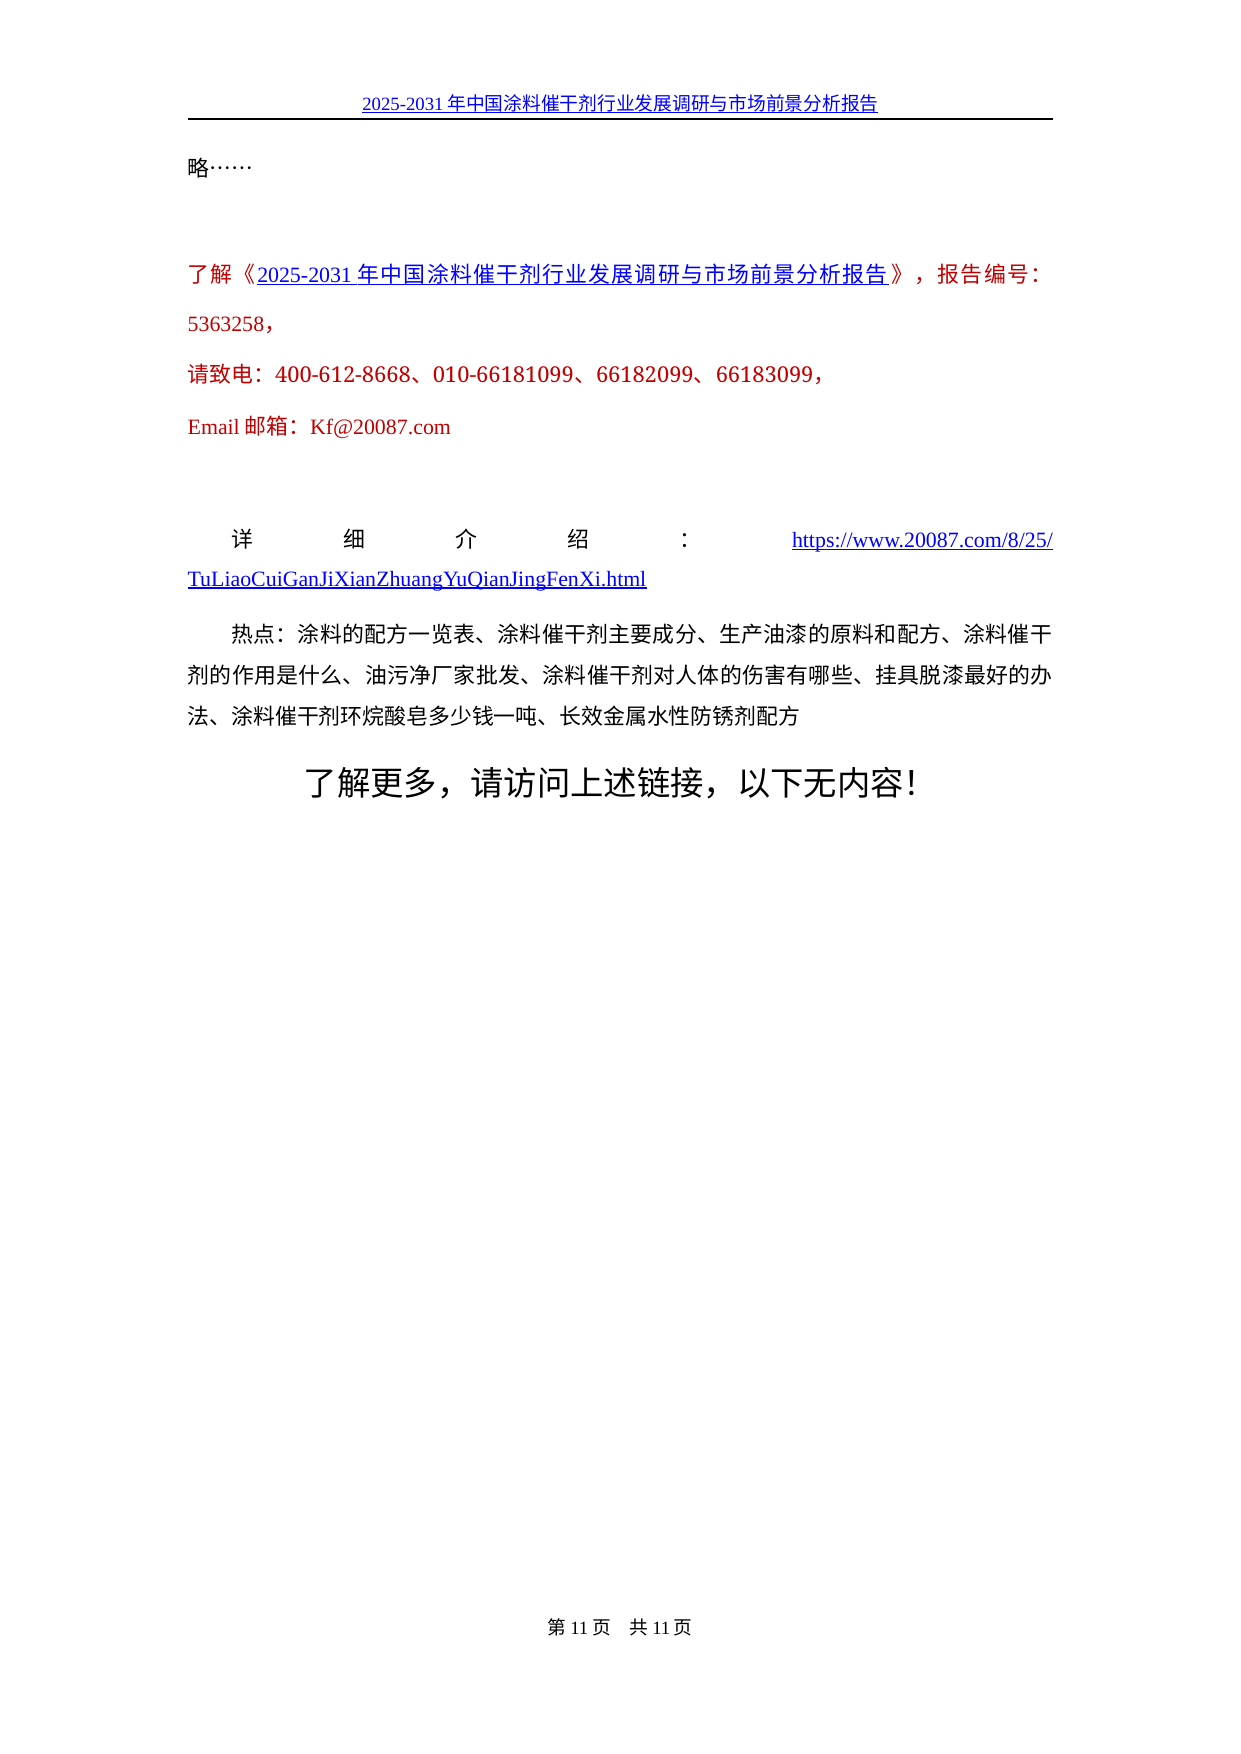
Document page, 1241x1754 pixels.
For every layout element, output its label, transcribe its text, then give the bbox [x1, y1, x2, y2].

text 详细介绍：https://www.20087.com/8/25/TuLiaoCuiGanJiXianZhuangYuQianJingFenXi.html [187, 521, 1053, 594]
text Email邮箱：Kf@20087.com [187, 408, 1053, 441]
text 了解《2025-2031年中国涂料催干剂行业发展调研与市场前景分析报告》，报告编号：5363258， [187, 257, 1053, 338]
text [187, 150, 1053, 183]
text 请致电：400-612-8668、010-66181099、66182099、66183099， [187, 357, 1053, 389]
title 了解更多，请访问上述链接，以下无内容！ [187, 748, 1053, 813]
text 热点：涂料的配方一览表、涂料催干剂主要成分、生产油漆的原料和配方、涂料催干剂的作用是什么、油污净厂家批发、涂料催干剂对人体的伤害有哪些、挂具脱漆最好的办法、涂料催干剂环烷酸皂多少钱一吨、长效金属水性防锈剂配方 [187, 617, 1053, 731]
